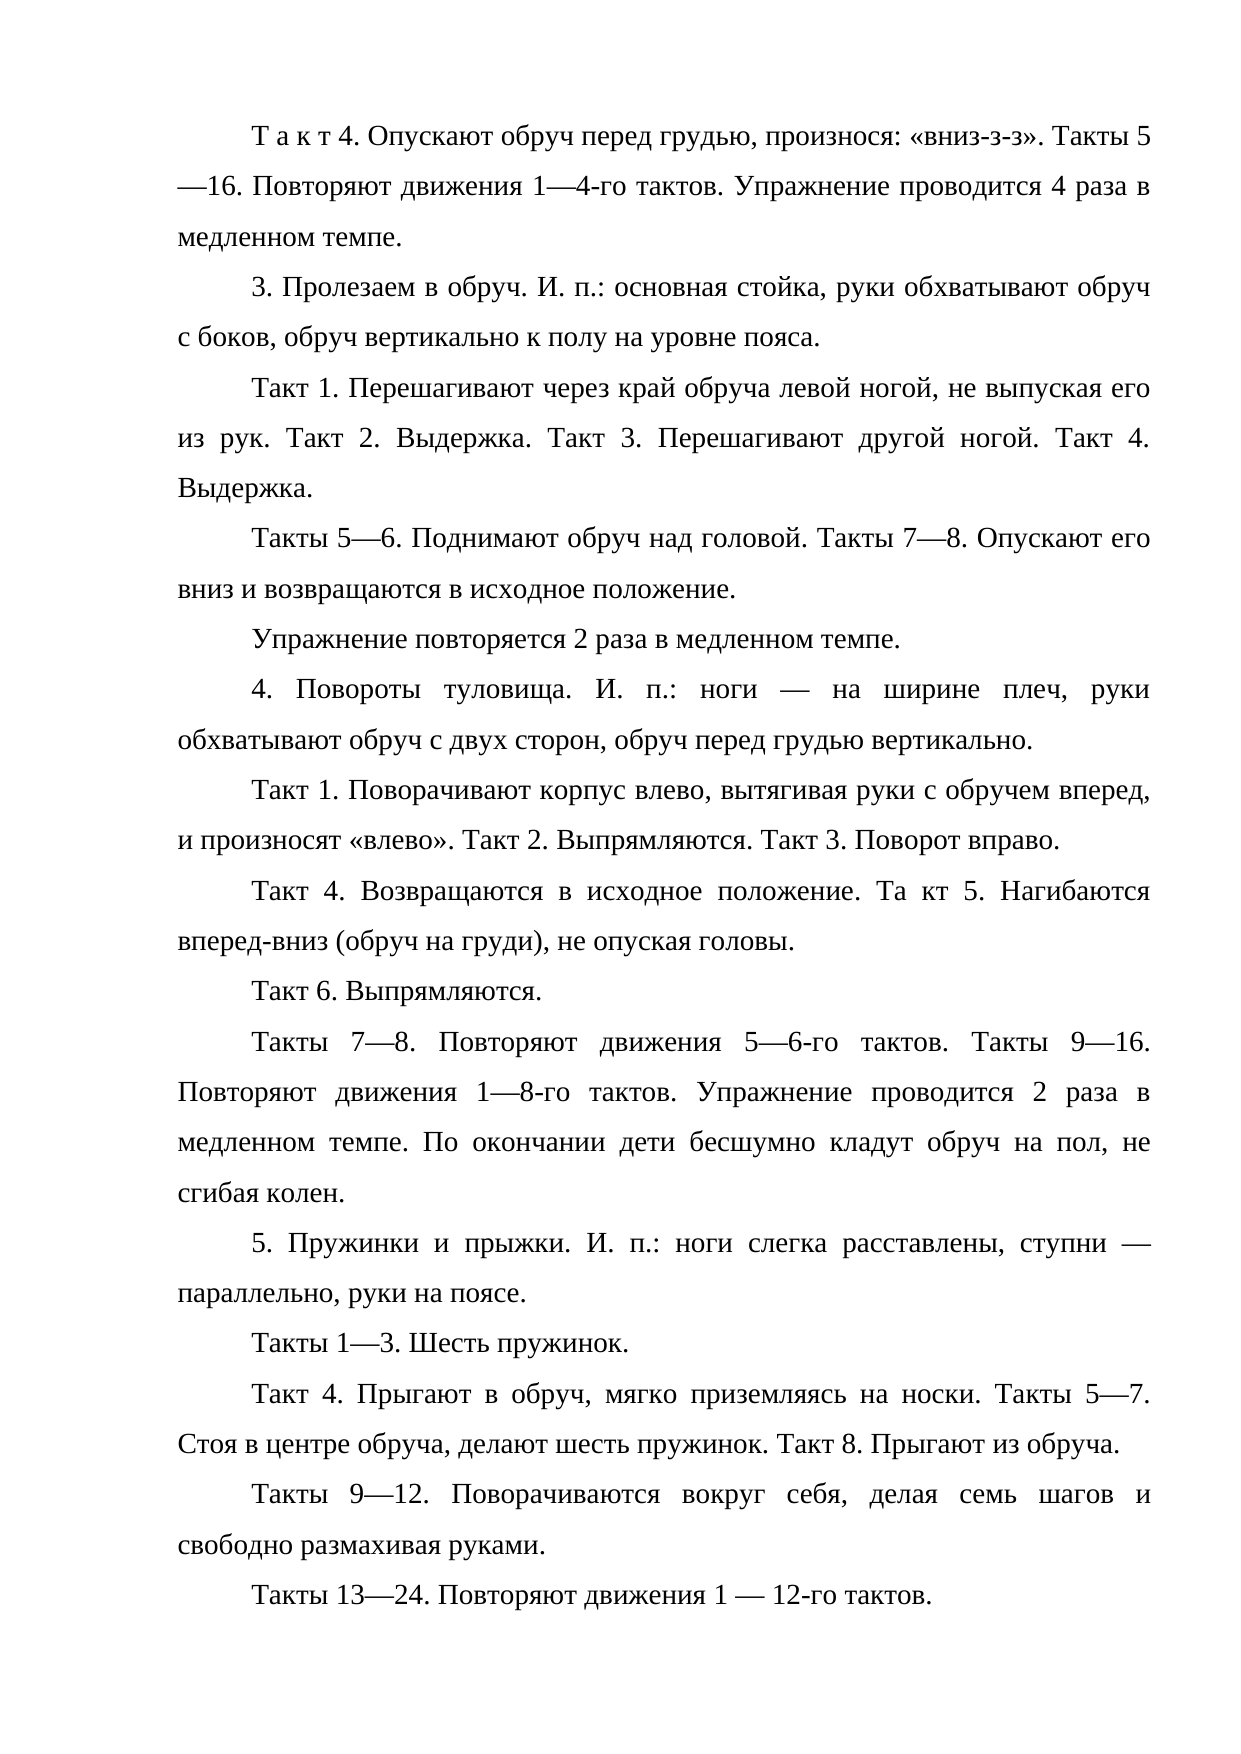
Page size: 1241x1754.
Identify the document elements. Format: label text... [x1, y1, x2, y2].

text Т а к т 4. Опускают обруч перед грудью, произнося: «вниз-з-з». Такты 5—16. Повторяют движения 1—4-го тактов. Упражнение проводится 4 раза в медленном темпе. [177, 118, 1152, 252]
text Такты 9—12. Поворачиваются вокруг себя, делая семь шагов и свободно размахивая руками. [177, 1477, 1152, 1560]
text 3. Пролезаем в обруч. И. п.: основная стойка, руки обхватывают обруч с боков, обруч вертикально к полу на уровне пояса. [177, 269, 1152, 353]
text Такт 6. Выпрямляются. [177, 973, 1152, 1007]
text Такты 1—3. Шесть пружинок. [177, 1326, 1152, 1359]
text Такт 4. Возвращаются в исходное положение. Та кт 5. Нагибаются вперед-вниз (обруч на груди), не опуская головы. [177, 873, 1152, 957]
text Упражнение повторяется 2 раза в медленном темпе. [177, 621, 1152, 655]
text Такты 13—24. Повторяют движения 1 — 12-го тактов. [177, 1577, 1152, 1611]
text Такт 1. Поворачивают корпус влево, вытягивая руки с обручем вперед, и произносят «влево». Такт 2. Выпрямляются. Такт 3. Поворот вправо. [177, 772, 1152, 856]
text Такт 4. Прыгают в обруч, мягко приземляясь на носки. Такты 5—7. Стоя в центре обруча, делают шесть пружинок. Такт 8. Прыгают из обруча. [177, 1376, 1152, 1460]
text 4. Повороты туловища. И. п.: ноги — на ширине плеч, руки обхватывают обруч с двух сторон, обруч перед грудью вертикально. [177, 672, 1152, 755]
text Такты 7—8. Повторяют движения 5—6-го тактов. Такты 9—16. Повторяют движения 1—8-го тактов. Упражнение проводится 2 раза в медленном темпе. По окончании дети бесшумно кладут обруч на пол, не сгибая колен. [177, 1024, 1152, 1208]
text Такт 1. Перешагивают через край обруча левой ногой, не выпуская его из рук. Такт 2. Выдержка. Такт 3. Перешагивают другой ногой. Такт 4. Выдержка. [177, 370, 1152, 504]
text Такты 5—6. Поднимают обруч над головой. Такты 7—8. Опускают его вниз и возвращаются в исходное положение. [177, 521, 1152, 604]
text 5. Пружинки и прыжки. И. п.: ноги слегка расставлены, ступни — параллельно, руки на поясе. [177, 1225, 1152, 1309]
